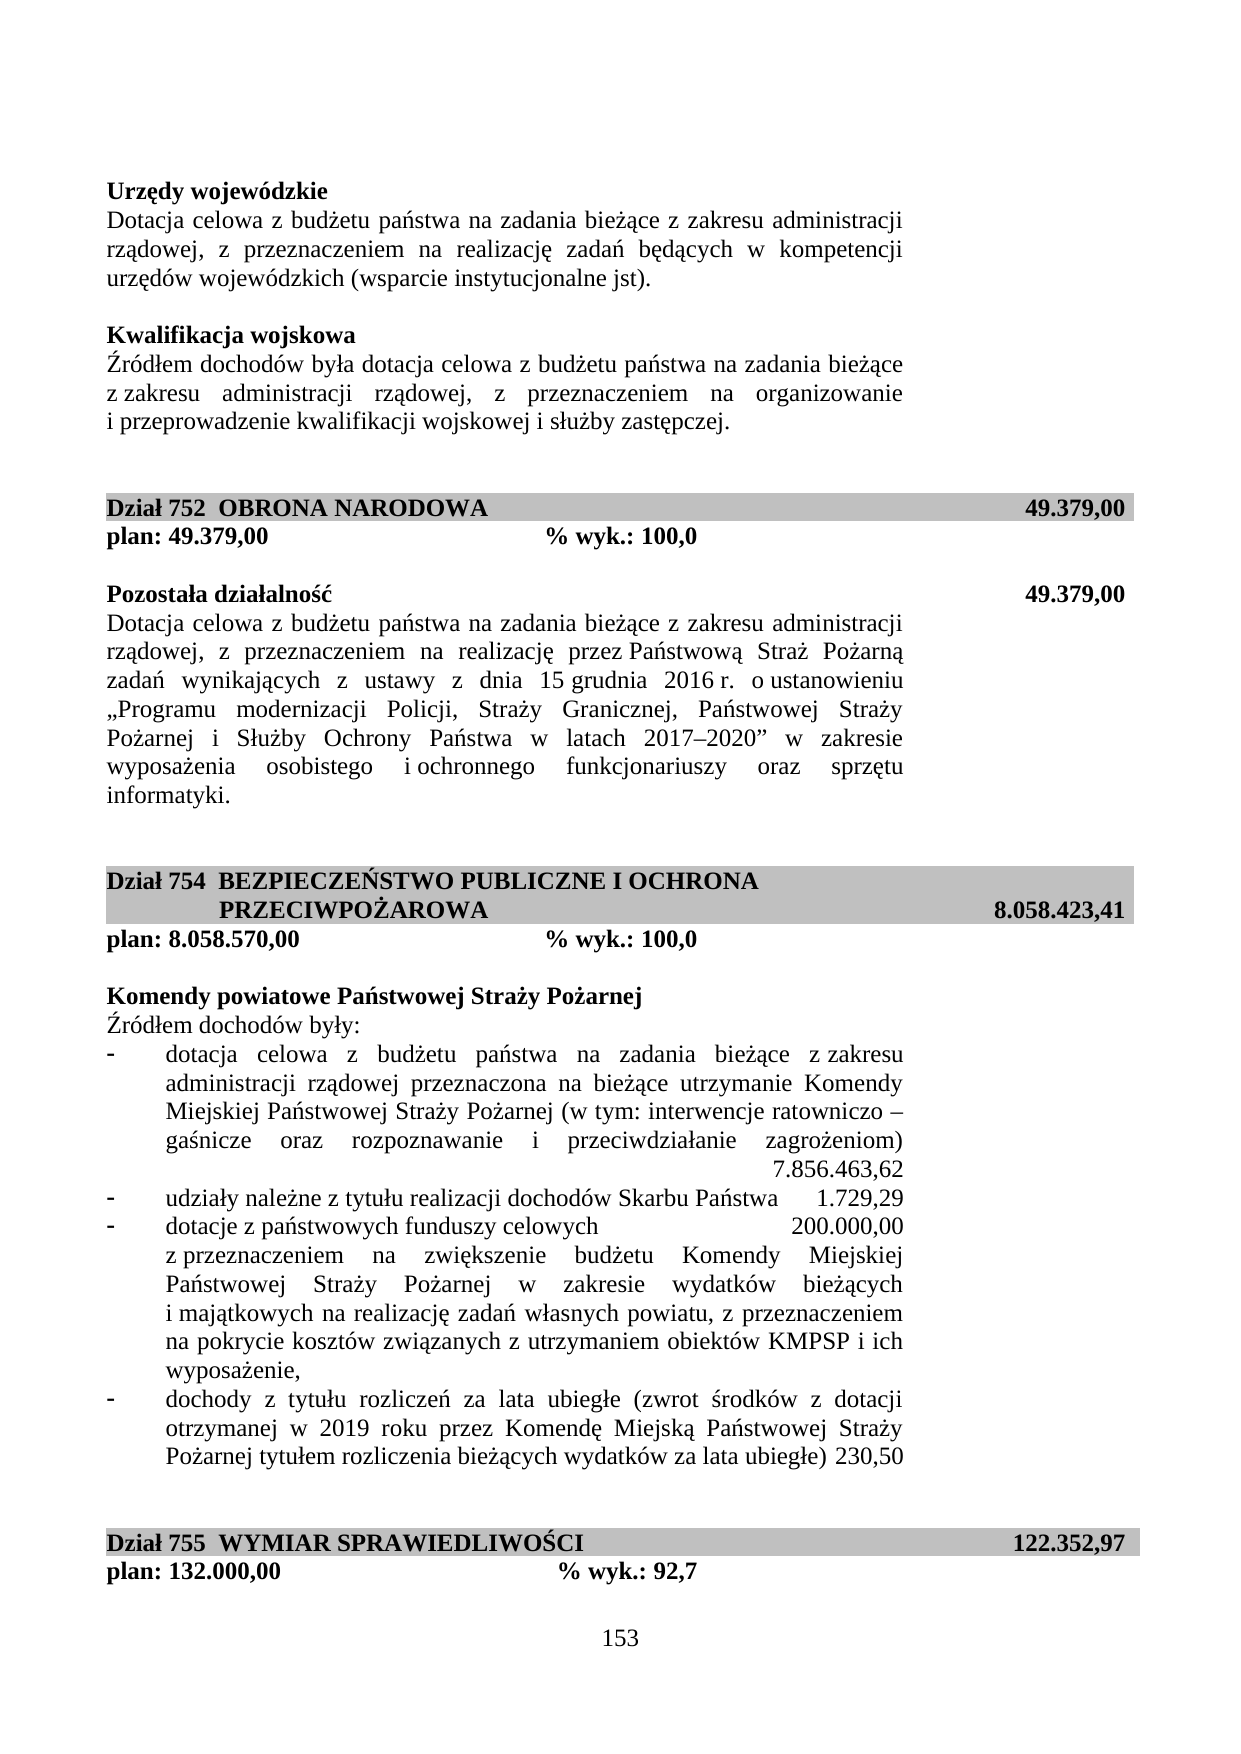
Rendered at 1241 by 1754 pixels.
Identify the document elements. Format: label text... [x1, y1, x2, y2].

list dotacje z państwowych funduszy celowych 200.000,00 [106, 1211, 903, 1240]
text PRZECIWPOŻAROWA 8.058.423,41 [106, 895, 1134, 924]
text plan: 132.000,00 % wyk.: 92,7 [106, 1556, 903, 1585]
text Komendy powiatowe Państwowej Straży Pożarnej 8.058.423,41 [106, 981, 903, 1010]
list udziały należne z tytułu realizacji dochodów Skarbu Państwa 1.729,29 [106, 1183, 903, 1211]
text Źródłem dochodów była dotacja celowa z budżetu państwa na zadania bieżące z zakresu administracji rządowej, z przeznaczeniem na organizowanie i przeprowadzenie kwalifikacji wojskowej i służby zastępczej. [106, 349, 903, 435]
text plan: 8.058.570,00 % wyk.: 100,0 [106, 924, 1134, 953]
text Urzędy wojewódzkie 30.742,00 [106, 176, 903, 205]
text Dział 752 OBRONA NARODOWA 49.379,00 [106, 493, 1134, 521]
list dochody z tytułu rozliczeń za lata ubiegłe (zwrot środków z dotacji otrzymanej w 2019 roku przez Komendę Miejską Państwowej Straży Pożarnej tytułem rozliczenia bieżących wydatków za lata ubiegłe) 230,50 [106, 1384, 903, 1470]
text Kwalifikacja wojskowa 669,80 [106, 320, 903, 349]
text Dział 755 WYMIAR SPRAWIEDLIWOŚCI 122.352,97 [106, 1528, 1140, 1556]
text Dotacja celowa z budżetu państwa na zadania bieżące z zakresu administracji rządowej, z przeznaczeniem na realizację przez Państwową Straż Pożarną zadań wynikających z ustawy z dnia 15 grudnia 2016 r. o ustanowieniu „Programu modernizacji Policji, Straży Granicznej, Państwowej Straży Pożarnej i Służby Ochrony Państwa w latach 2017–2020” w zakresie wyposażenia osobistego i ochronnego funkcjonariuszy oraz sprzętu informatyki. [106, 608, 903, 809]
list dotacja celowa z budżetu państwa na zadania bieżące z zakresu administracji rządowej przeznaczona na bieżące utrzymanie Komendy Miejskiej Państwowej Straży Pożarnej (w tym: interwencje ratowniczo – gaśnicze oraz rozpoznawanie i przeciwdziałanie zagrożeniom) 7.856.463,62 [106, 1039, 903, 1183]
text Dział 754 BEZPIECZEŃSTWO PUBLICZNE I OCHRONA [106, 866, 1134, 895]
text plan: 49.379,00 % wyk.: 100,0 [106, 521, 1134, 550]
text Pozostała działalność 49.379,00 [106, 579, 1134, 608]
text Dotacja celowa z budżetu państwa na zadania bieżące z zakresu administracji rządowej, z przeznaczeniem na realizację zadań będących w kompetencji urzędów wojewódzkich (wsparcie instytucjonalne jst). [106, 205, 903, 291]
text z przeznaczeniem na zwiększenie budżetu Komendy Miejskiej Państwowej Straży Pożarnej w zakresie wydatków bieżących i majątkowych na realizację zadań własnych powiatu, z przeznaczeniem na pokrycie kosztów związanych z utrzymaniem obiektów KMPSP i ich wyposażenie, [165, 1240, 903, 1384]
text Źródłem dochodów były: [106, 1010, 903, 1039]
